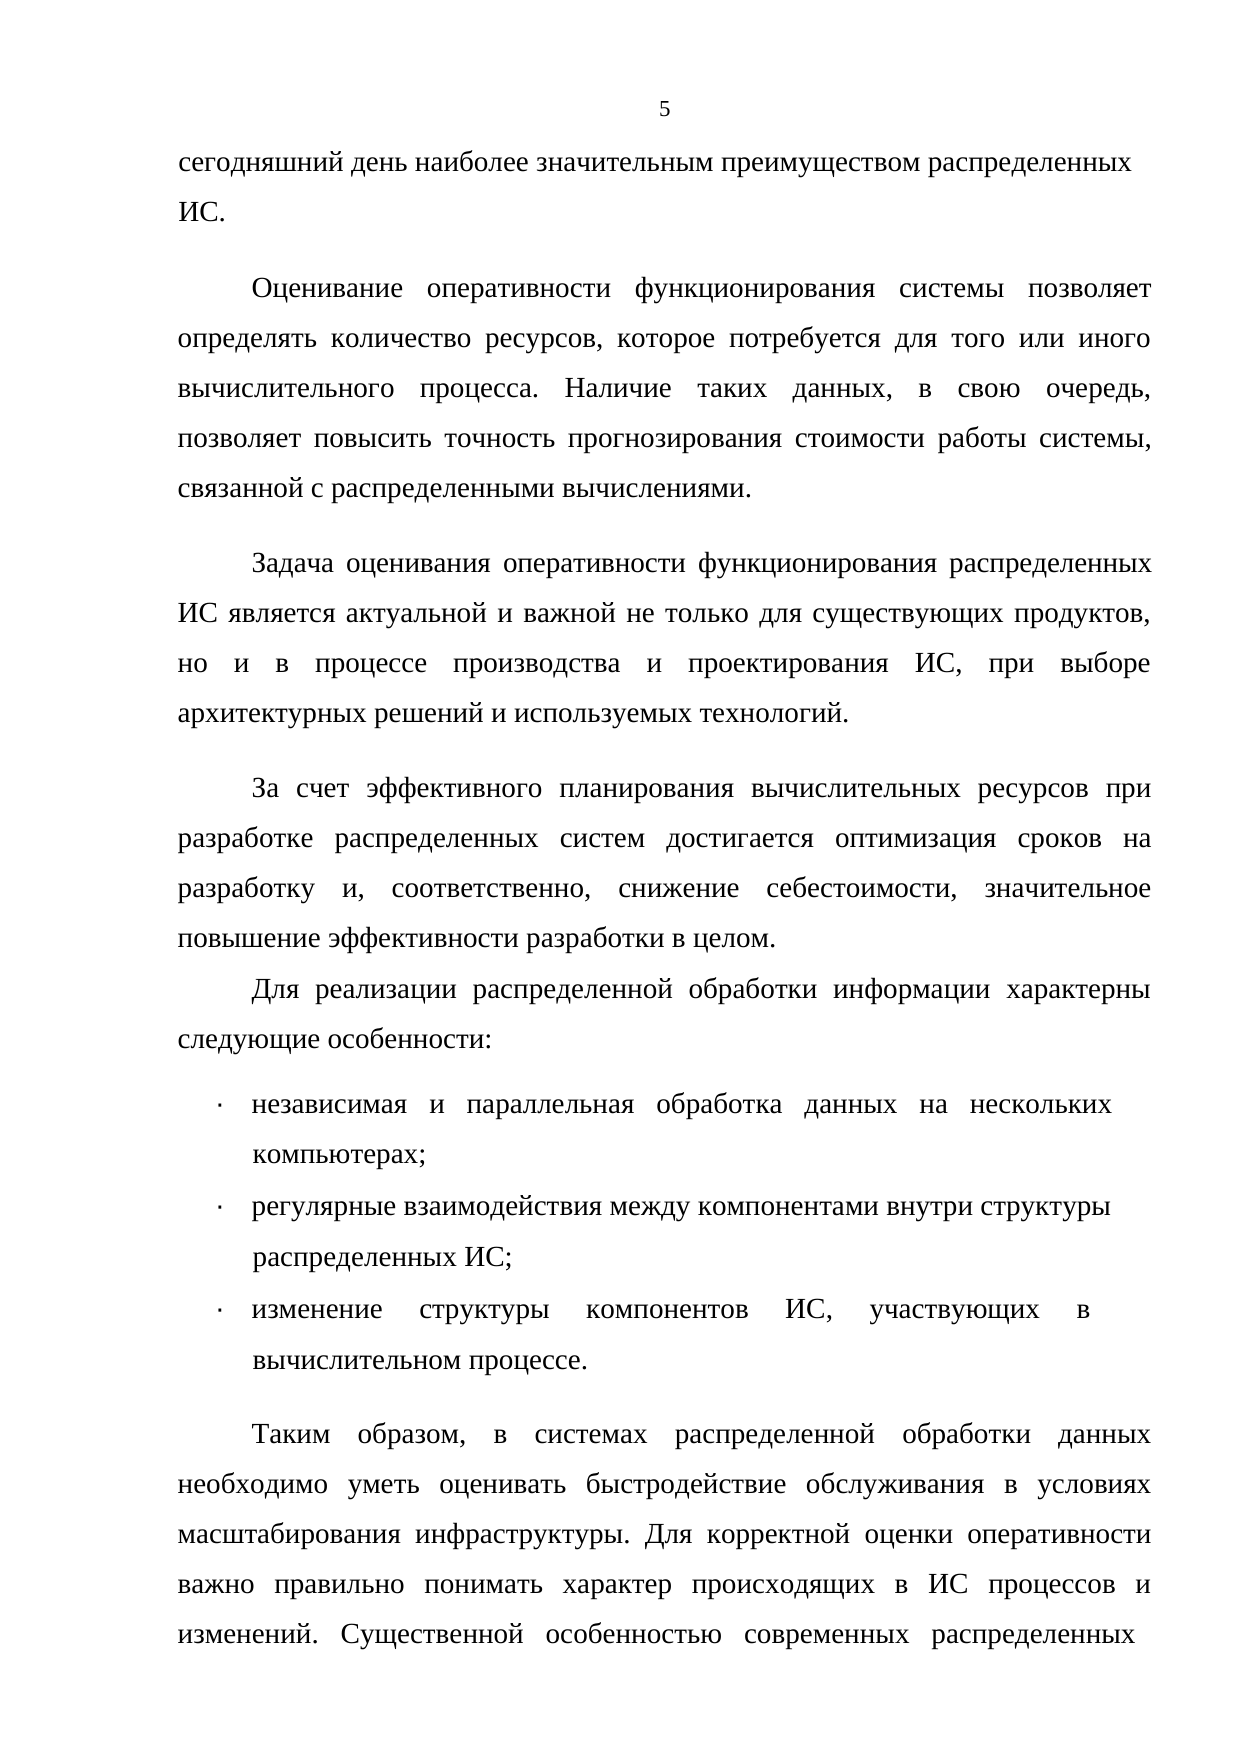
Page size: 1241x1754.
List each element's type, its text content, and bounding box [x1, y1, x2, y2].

text Задача оценивания оперативности функционирования распределенных ИС является актуальной и важной не только для существующих продуктов, но и в процессе производства и проектирования ИС, при выборе архитектурных решений и используемых технологий. [177, 533, 1152, 733]
text Оценивание оперативности функционирования системы позволяет определять количество ресурсов, которое потребуется для того или иного вычислительного процесса. Наличие таких данных, в свою очередь, позволяет повысить точность прогнозирования стоимости работы системы, связанной с распределенными вычислениями. [177, 257, 1152, 507]
text сегодняшний день наиболее значительным преимуществом распределенных ИС. [178, 132, 1152, 232]
text Для реализации распределенной обработки информации характерны следующие особенности: [177, 958, 1152, 1058]
text · независимая и параллельная обработка данных на нескольких компьютерах; [215, 1073, 1152, 1174]
text 5 [177, 95, 1152, 121]
text За счет эффективного планирования вычислительных ресурсов при разработке распределенных систем достигается оптимизация сроков на разработку и, соответственно, снижение себестоимости, значительное повышение эффективности разработки в целом. [177, 758, 1152, 958]
text · изменение структуры компонентов ИС, участвующих в вычислительном процессе. [215, 1277, 1152, 1379]
text · регулярные взаимодействия между компонентами внутри структуры распределенных ИС; [215, 1174, 1152, 1276]
text Таким образом, в системах распределенной обработки данных необходимо уметь оценивать быстродействие обслуживания в условиях масштабирования инфраструктуры. Для корректной оценки оперативности важно правильно понимать характер происходящих в ИС процессов и изменений. Существенной особенностью современных распределенных [177, 1404, 1152, 1654]
